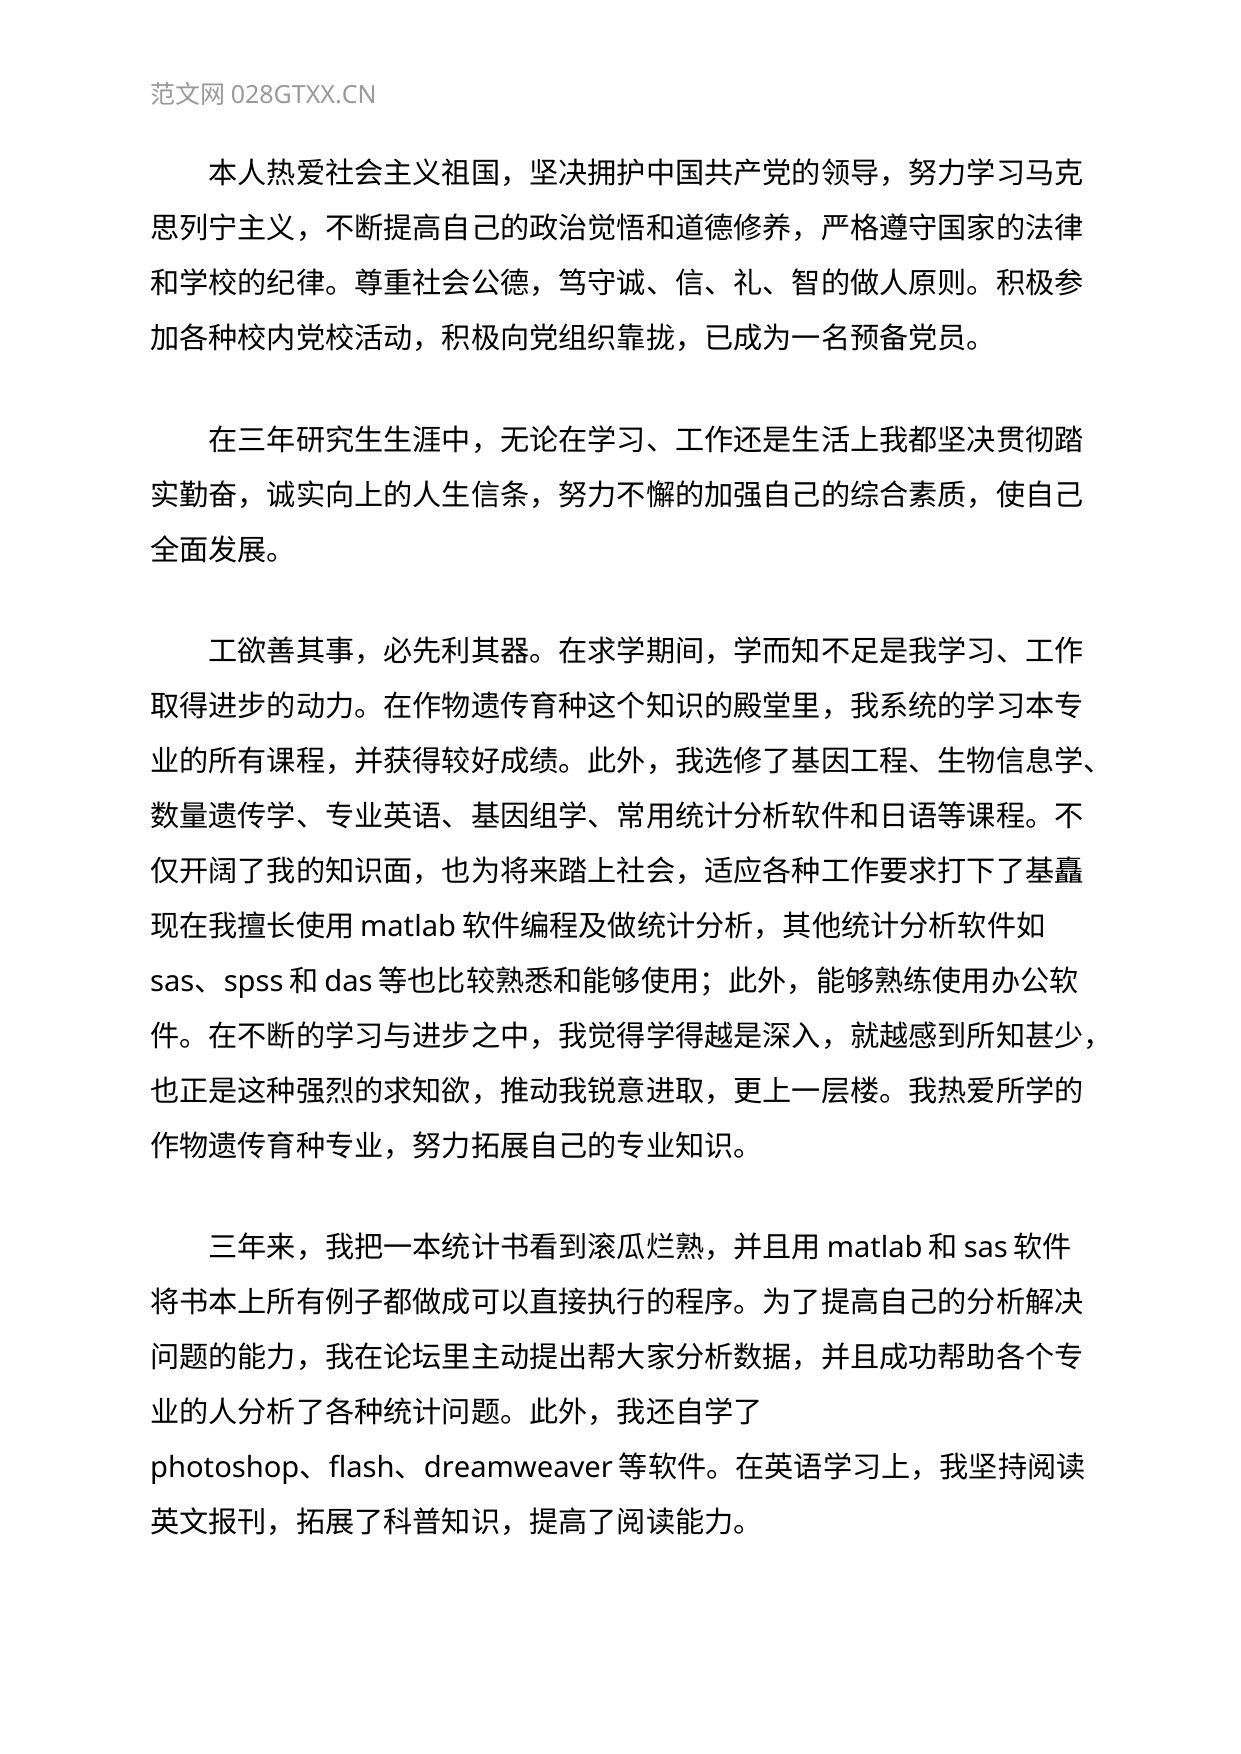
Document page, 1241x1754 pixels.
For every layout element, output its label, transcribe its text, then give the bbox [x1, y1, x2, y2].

text 本人热爱社会主义祖国，坚决拥护中国共产党的领导，努力学习马克思列宁主义，不断提高自己的政治觉悟和道德修养，严格遵守国家的法律和学校的纪律。尊重社会公德，笃守诚、信、礼、智的做人原则。积极参加各种校内党校活动，积极向党组织靠拢，已成为一名预备党员。 [150, 150, 1090, 357]
text 在三年研究生生涯中，无论在学习、工作还是生活上我都坚决贯彻踏实勤奋，诚实向上的人生信条，努力不懈的加强自己的综合素质，使自己全面发展。 [150, 416, 1090, 568]
text 三年来，我把一本统计书看到滚瓜烂熟，并且用matlab和sas软件将书本上所有例子都做成可以直接执行的程序。为了提高自己的分析解决问题的能力，我在论坛里主动提出帮大家分析数据，并且成功帮助各个专业的人分析了各种统计问题。此外，我还自学了photoshop、flash、dreamweaver等软件。在英语学习上，我坚持阅读英文报刊，拓展了科普知识，提高了阅读能力。 [150, 1224, 1090, 1541]
text 工欲善其事，必先利其器。在求学期间，学而知不足是我学习、工作取得进步的动力。在作物遗传育种这个知识的殿堂里，我系统的学习本专业的所有课程，并获得较好成绩。此外，我选修了基因工程、生物信息学、数量遗传学、专业英语、基因组学、常用统计分析软件和日语等课程。不仅开阔了我的知识面，也为将来踏上社会，适应各种工作要求打下了基矗现在我擅长使用matlab软件编程及做统计分析，其他统计分析软件如sas、spss和das等也比较熟悉和能够使用；此外，能够熟练使用办公软件。在不断的学习与进步之中，我觉得学得越是深入，就越感到所知甚少，也正是这种强烈的求知欲，推动我锐意进取，更上一层楼。我热爱所学的作物遗传育种专业，努力拓展自己的专业知识。 [150, 628, 1090, 1164]
